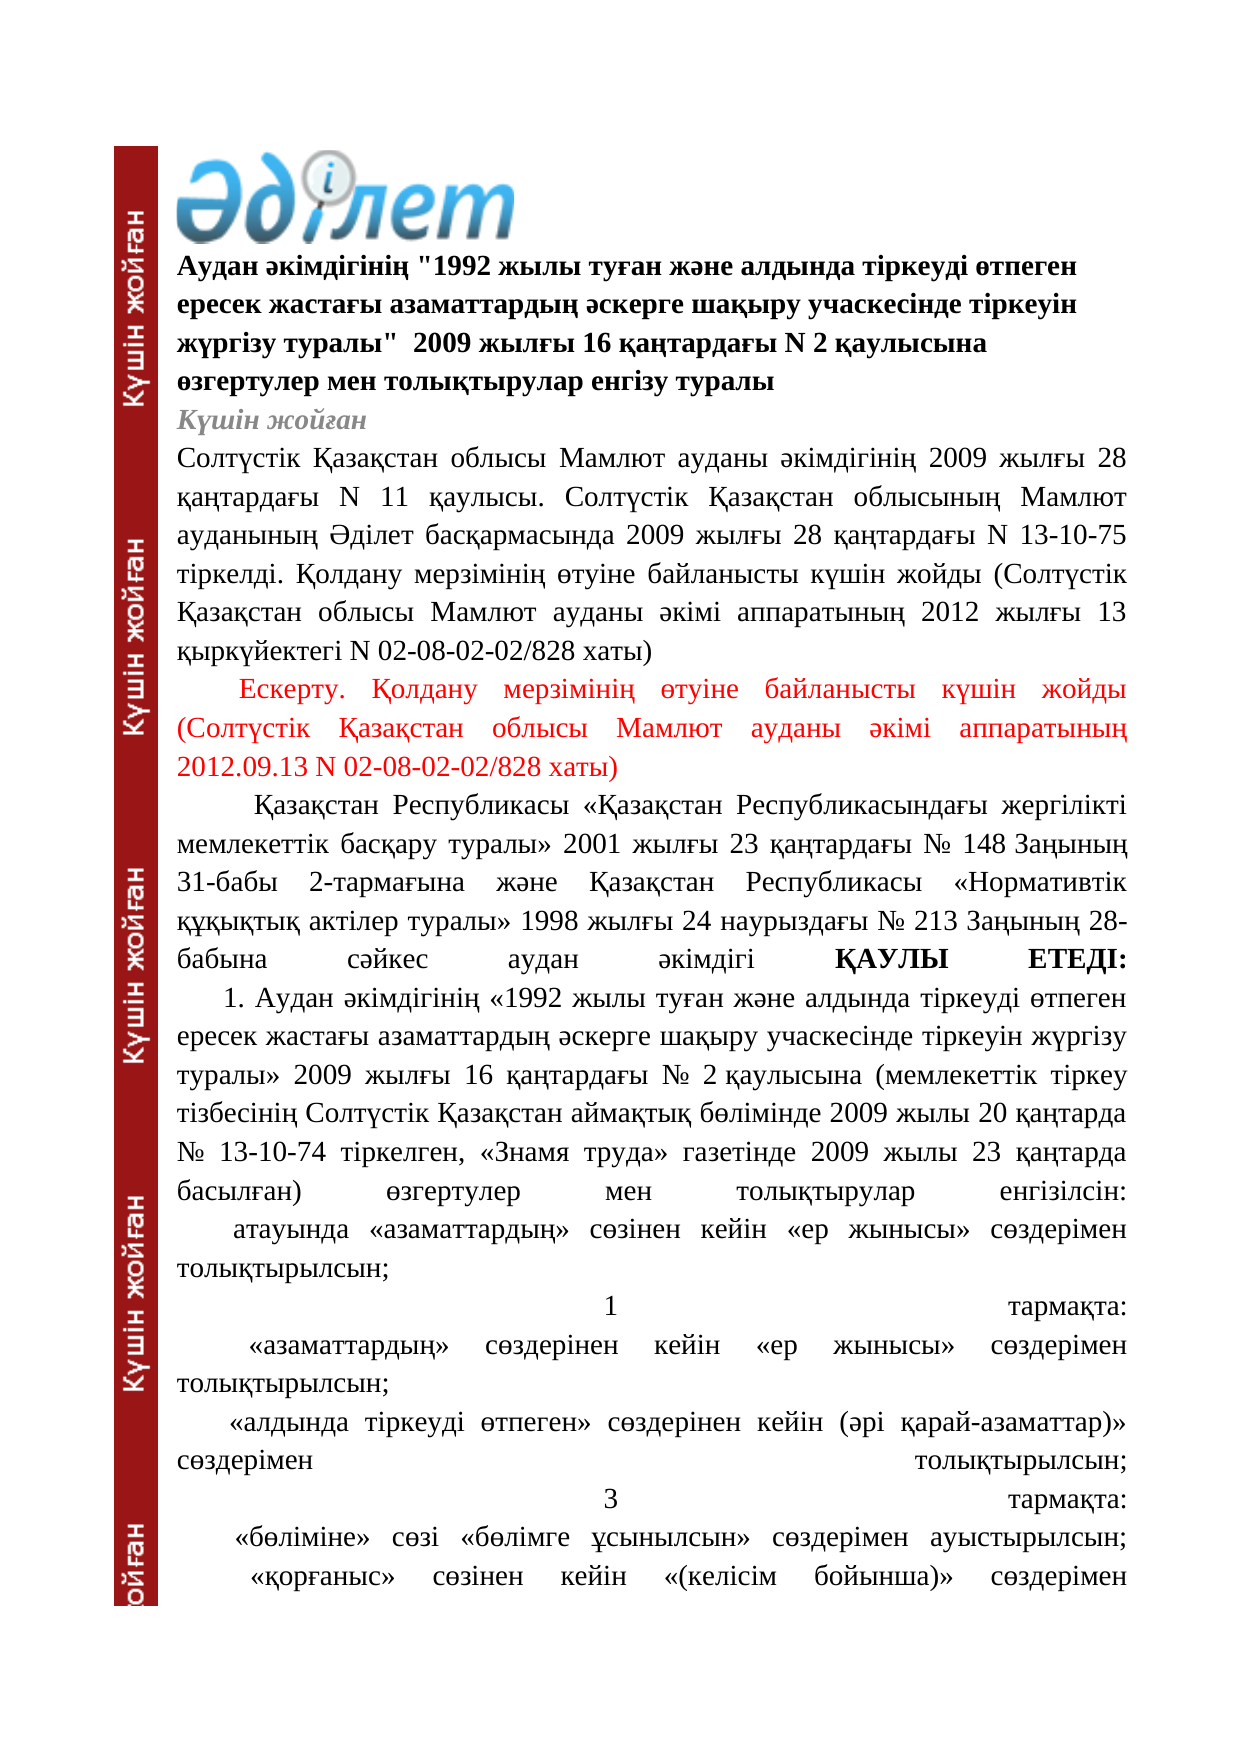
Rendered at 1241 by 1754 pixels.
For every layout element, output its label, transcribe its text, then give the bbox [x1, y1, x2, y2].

picture [114, 1592, 158, 1606]
text Солтүстік Қазақстан облысы Мамлют ауданы әкімдігінің 2009 жылғы 28 қаңтардағы N 11 қаулысы. Солтүстік Қазақстан облысының Мамлют ауданының Әділет басқармасында 2009 жылғы 28 қаңтардағы N 13-10-75 тіркелді. Қолдану мерзімінің өтуіне байланысты күшін жойды (Солтүстік Қазақстан облысы Мамлют ауданы әкімі аппаратының 2012 жылғы 13 қыркүйектегі N 02-08-02-02/828 хаты) [112, 440, 1128, 667]
text Ескерту. Қолдану мерзімінің өтуіне байланысты күшін жойды (Солтүстік Қазақстан облысы Мамлют ауданы әкімі аппаратының 2012.09.13 N 02-08-02-02/828 хаты) [112, 672, 1128, 782]
text Аудан әкімдігінің "1992 жылы туған және алдында тіркеуді өтпеген ересек жастағы азаматтардың әскерге шақыру учаскесінде тіркеуін жүргізу туралы" 2009 жылғы 16 қаңтардағы N 2 қаулысына өзгертулер мен толықтырулар енгізу туралы [112, 248, 1128, 397]
picture [114, 667, 158, 672]
picture [114, 435, 158, 440]
text Күшін жойған [112, 402, 1128, 435]
picture [176, 150, 515, 244]
picture [114, 782, 158, 787]
picture [114, 146, 158, 248]
picture [114, 397, 158, 402]
